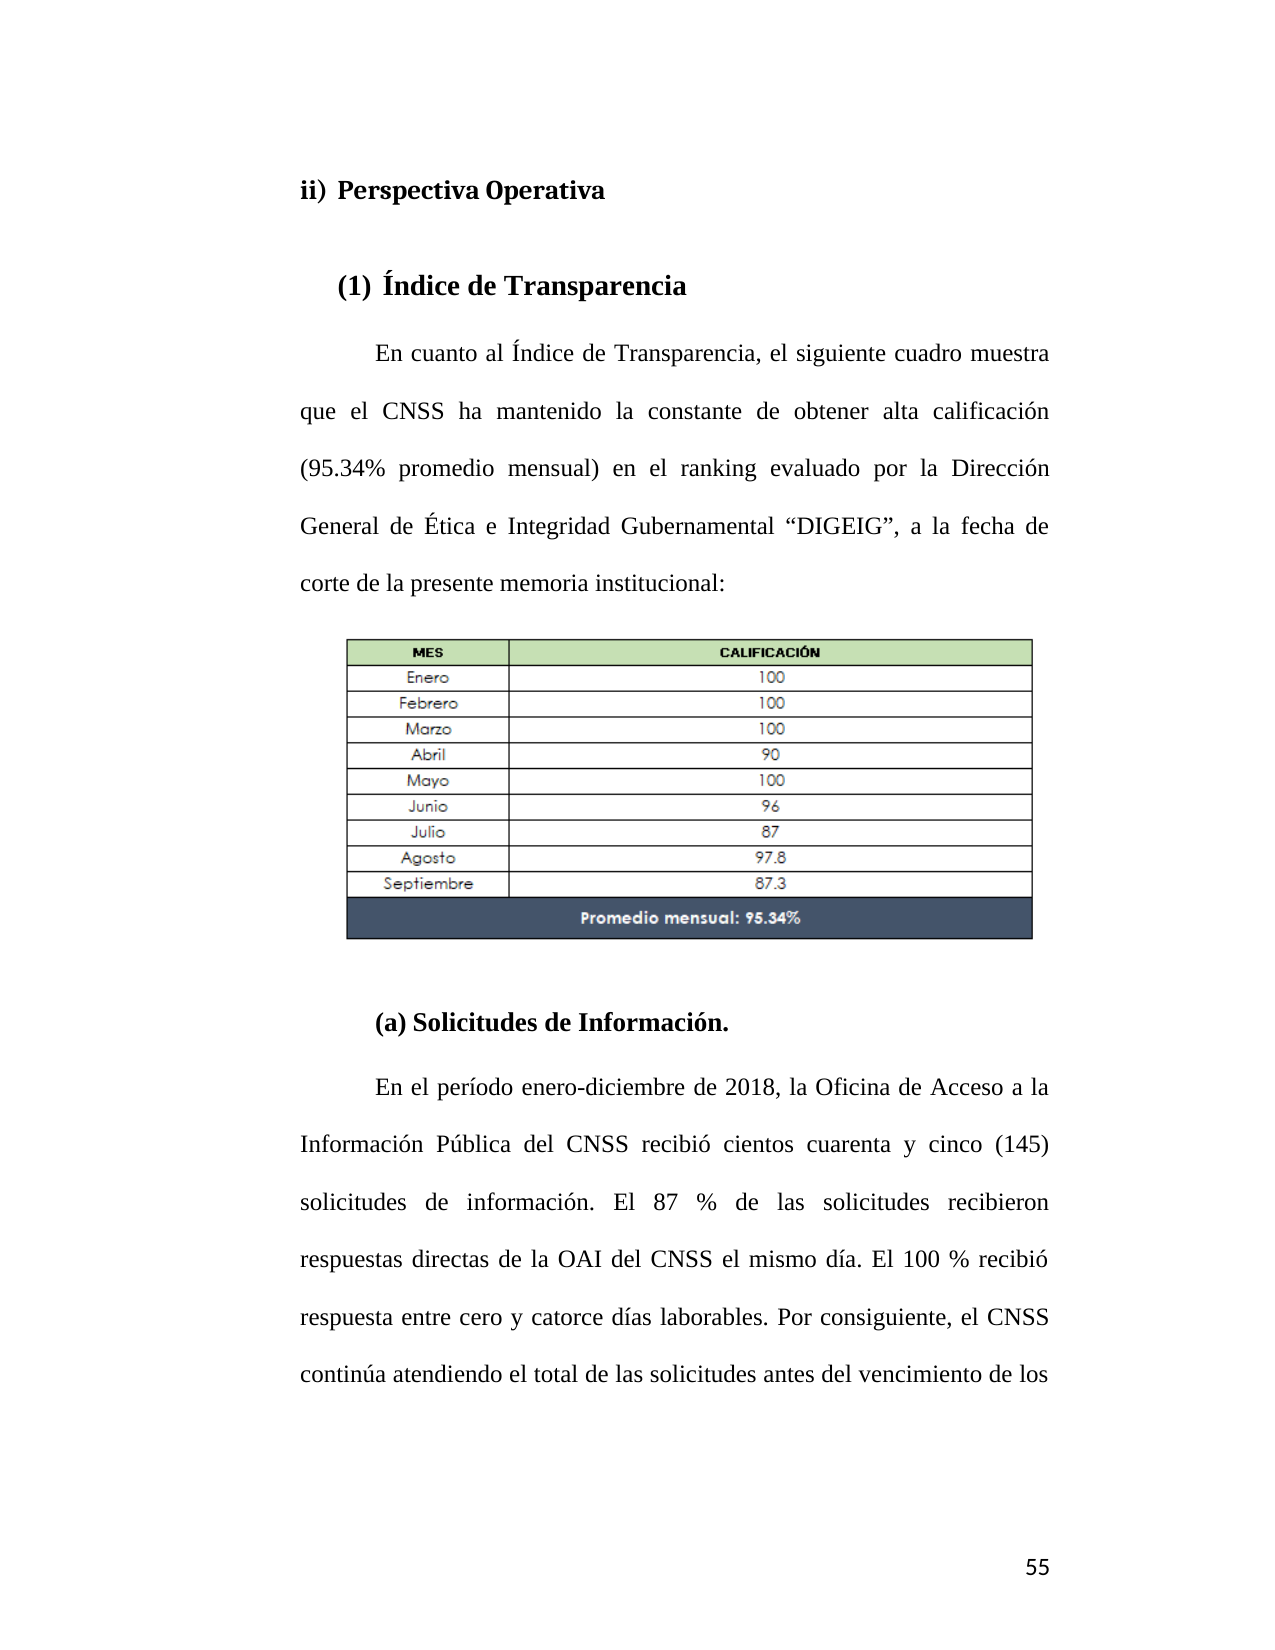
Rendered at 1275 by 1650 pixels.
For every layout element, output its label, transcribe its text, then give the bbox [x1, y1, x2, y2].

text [300, 1072, 1050, 1388]
picture [326, 625, 1050, 951]
subtitle Índice de Transparencia [337, 268, 1050, 301]
subtitle Solicitudes de Información. [375, 1006, 1050, 1037]
text En cuanto al Índice de Transparencia, el siguiente cuadro muestra que el CNSS ha mantenido la constante de obtener alta calificación (95.34% promedio mensual) en el ranking evaluado por la Dirección General de Ética e Integridad Gubernamental “DIGEIG”, a la fecha de corte de la presente memoria institucional: [300, 338, 1050, 597]
subtitle Perspectiva Operativa [300, 175, 1050, 206]
